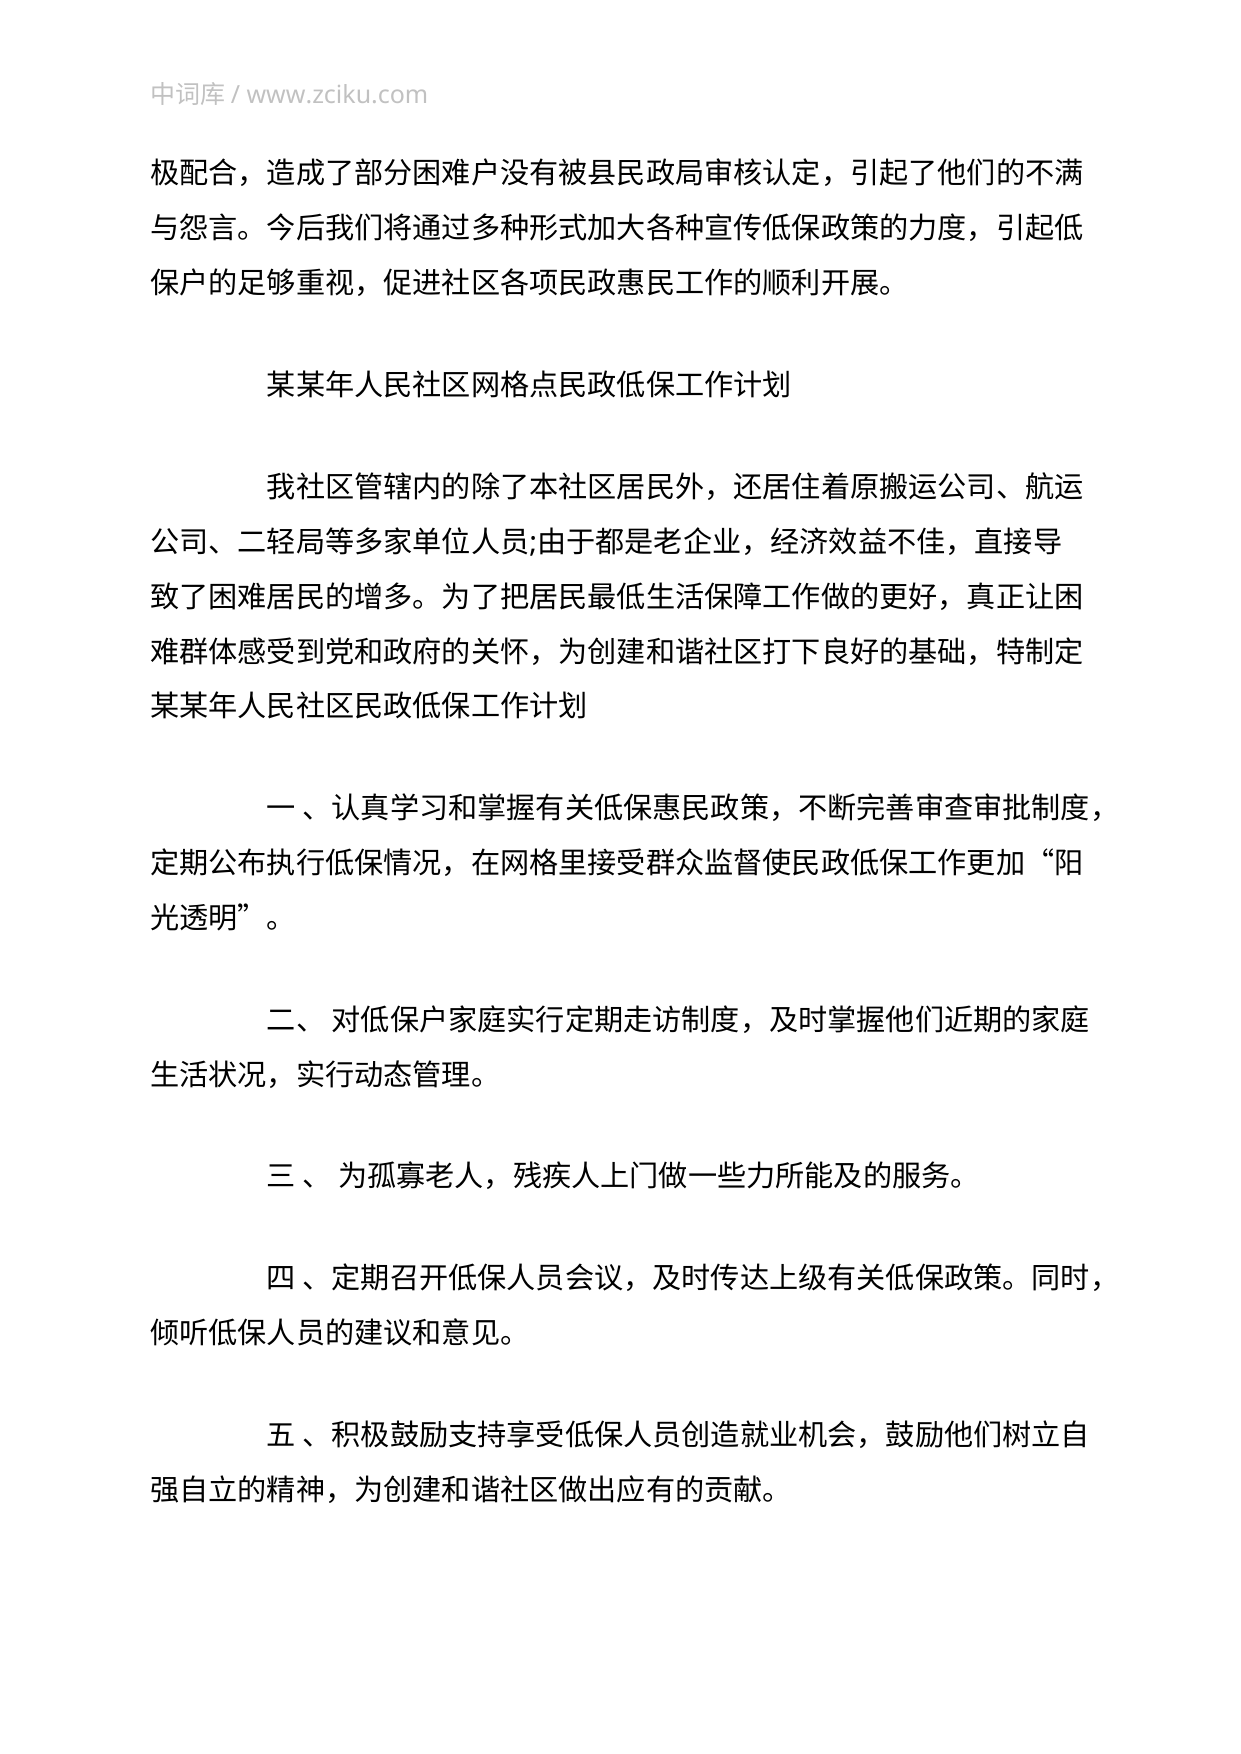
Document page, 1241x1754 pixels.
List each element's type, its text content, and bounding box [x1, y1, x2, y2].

text 四 、定期召开低保人员会议，及时传达上级有关低保政策。同时，倾听低保人员的建议和意见。 [150, 1255, 1090, 1352]
text 二、 对低保户家庭实行定期走访制度，及时掌握他们近期的家庭生活状况，实行动态管理。 [150, 996, 1090, 1093]
text 某某年人民社区网格点民政低保工作计划 [150, 362, 1090, 404]
text 三 、 为孤寡老人，残疾人上门做一些力所能及的服务。 [150, 1153, 1090, 1195]
text 五 、积极鼓励支持享受低保人员创造就业机会，鼓励他们树立自强自立的精神，为创建和谐社区做出应有的贡献。 [150, 1411, 1090, 1509]
text 一 、认真学习和掌握有关低保惠民政策，不断完善审查审批制度，定期公布执行低保情况，在网格里接受群众监督使民政低保工作更加“阳光透明”。 [150, 785, 1090, 937]
text 我社区管辖内的除了本社区居民外，还居住着原搬运公司、航运公司、二轻局等多家单位人员;由于都是老企业，经济效益不佳，直接导致了困难居民的增多。为了把居民最低生活保障工作做的更好，真正让困难群体感受到党和政府的关怀，为创建和谐社区打下良好的基础，特制定某某年人民社区民政低保工作计划 [150, 463, 1090, 725]
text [150, 150, 1090, 302]
